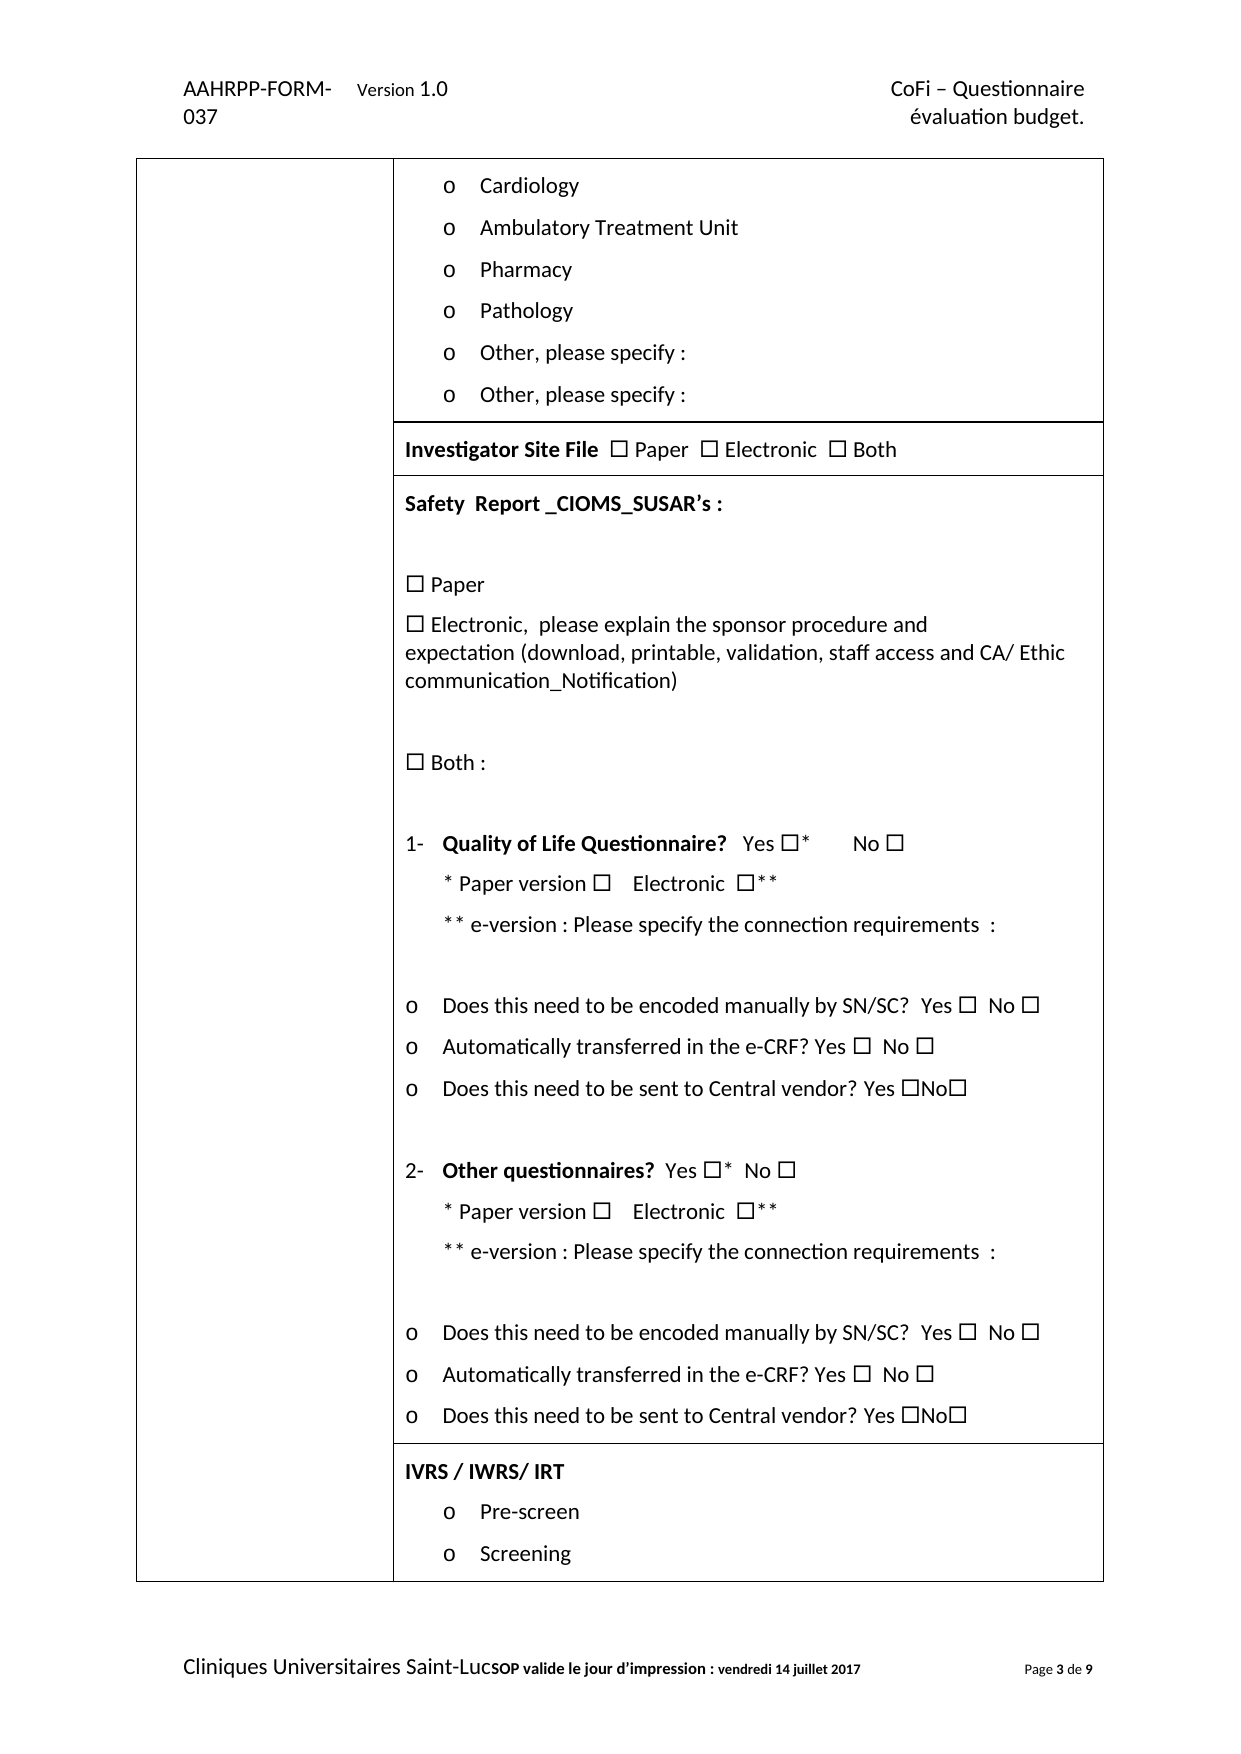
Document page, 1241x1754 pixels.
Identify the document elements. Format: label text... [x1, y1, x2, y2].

table_cell Safety Report _CIOMS_SUSAR’s : Paper Electronic, please explain the sponsor procedure and expectation (download, printable, validation, staff access and CA/ Ethic communication_Notification) Both : Quality of Life Questionnaire? Yes * No * Paper version Electronic ** ** e-version : Please specify the connection requirements : Does this need to be encoded manually by SN/SC? Yes No Automatically transferred in the e-CRF? Yes No Does this need to be sent to Central vendor? Yes No Other questionnaires? Yes * No * Paper version Electronic ** ** e-version : Please specify the connection requirements : Does this need to be encoded manually by SN/SC? Yes No Automatically transferred in the e-CRF? Yes No Does this need to be sent to Central vendor? Yes No [394, 476, 1103, 1443]
table_cell Investigator Site File Paper Electronic Both [394, 423, 1103, 475]
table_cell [394, 159, 1103, 421]
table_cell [394, 1444, 1103, 1581]
